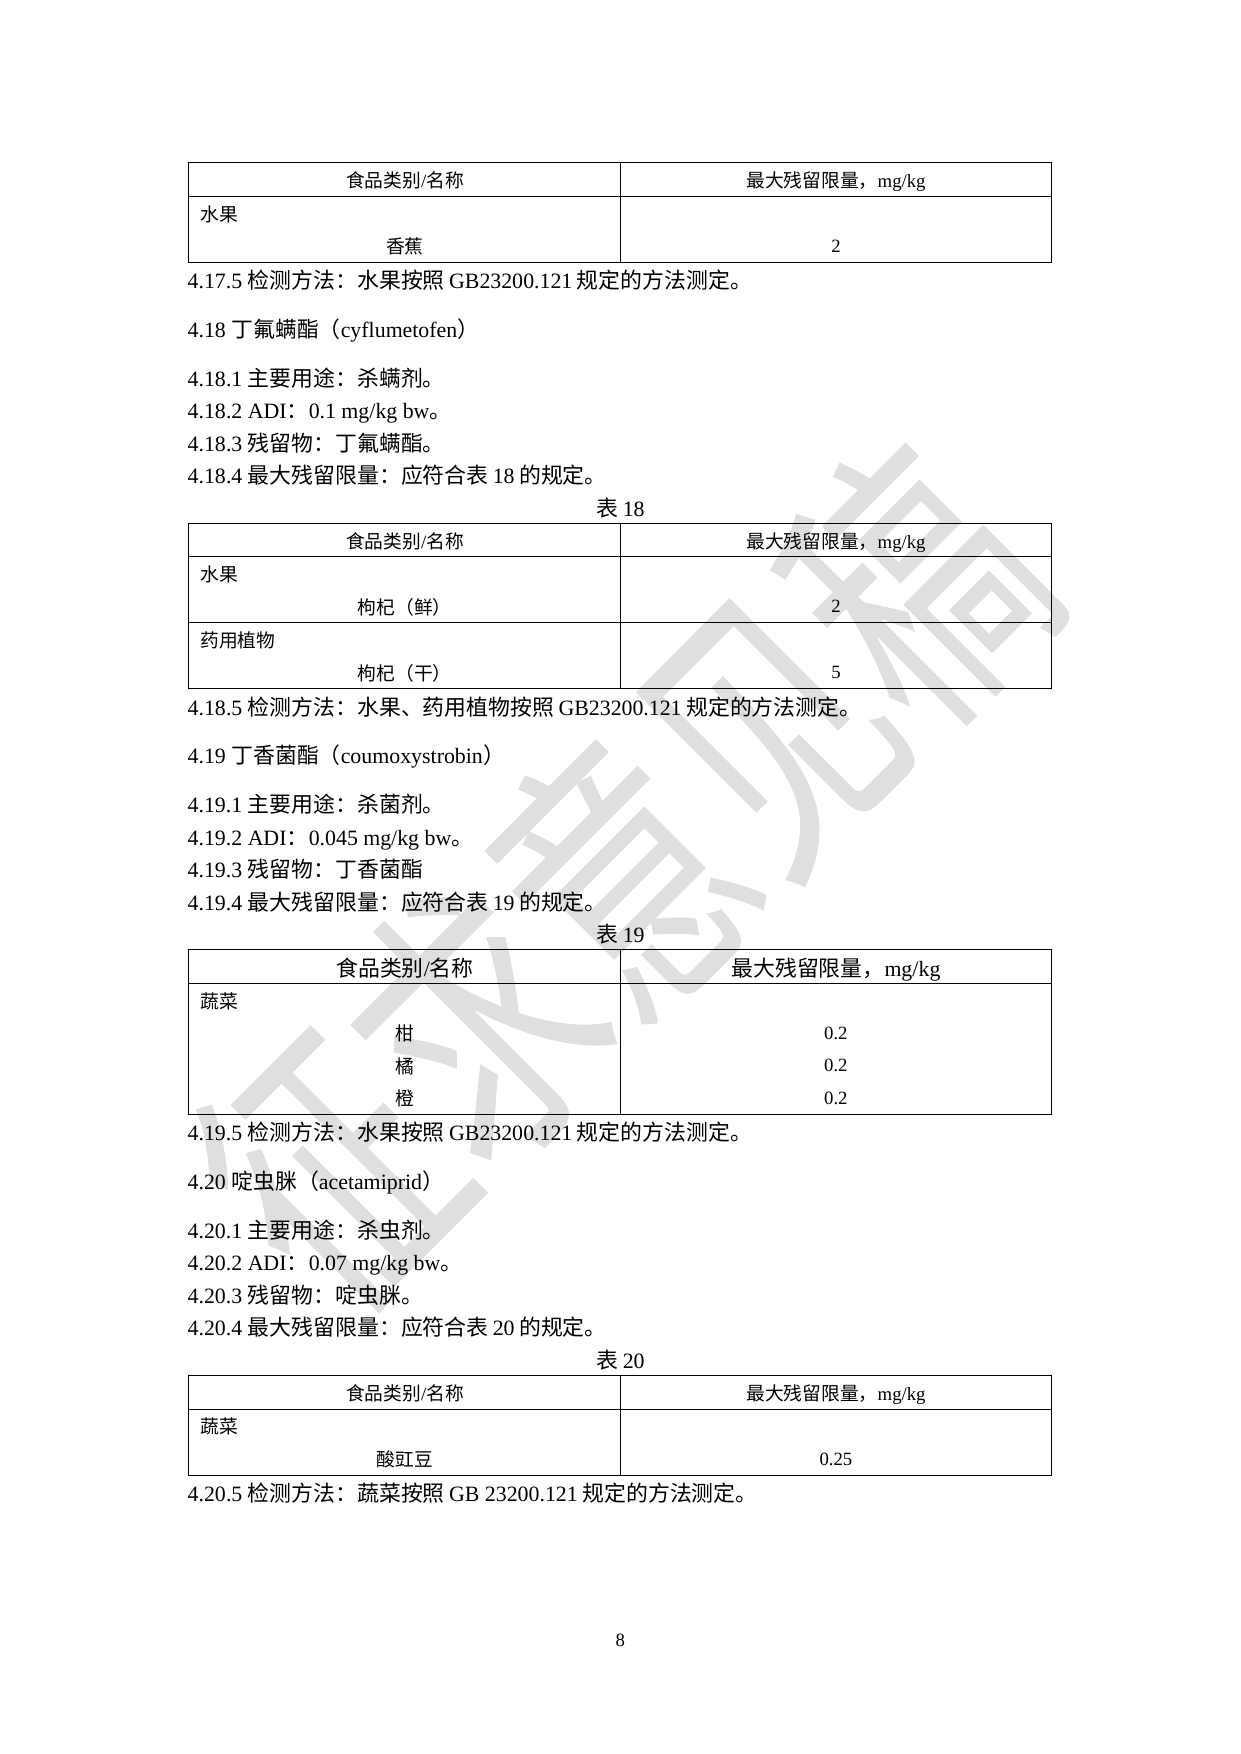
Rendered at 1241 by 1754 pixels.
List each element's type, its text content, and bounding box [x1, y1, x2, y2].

table_cell 枸杞（鲜） [189, 590, 620, 622]
table_header 食品类别/名称 [189, 950, 620, 983]
text 表 18 [187, 490, 1053, 523]
text 4.19 丁香菌酯（coumoxystrobin） [187, 738, 1053, 771]
text 4.18.4 最大残留限量：应符合表18的规定。 [187, 458, 1053, 490]
table_cell [621, 623, 1051, 656]
table_cell 橘 [189, 1049, 620, 1081]
table_cell 5 [621, 656, 1051, 688]
table_cell 橙 [189, 1081, 620, 1114]
table_cell 0.2 [621, 1081, 1051, 1114]
table_cell [621, 197, 1051, 229]
table_cell 0.2 [621, 1049, 1051, 1081]
table_cell 2 [621, 229, 1051, 262]
text 4.17.5 检测方法：水果按照GB23200.121规定的方法测定。 [187, 263, 1053, 295]
table_cell 药用植物 [189, 623, 620, 656]
text 4.19.4 最大残留限量：应符合表19的规定。 [187, 884, 1053, 917]
text 4.18.2 ADI：0.1 mg/kg bw。 [187, 393, 1053, 425]
text 4.20 啶虫脒（acetamiprid） [187, 1164, 1053, 1196]
table_cell [621, 557, 1051, 590]
text 4.19.3 残留物：丁香菌酯 [187, 852, 1053, 884]
text 4.20.1 主要用途：杀虫剂。 [187, 1212, 1053, 1245]
text 表 19 [187, 917, 1053, 949]
text 4.19.2 ADI：0.045 mg/kg bw。 [187, 819, 1053, 852]
text 4.20.3 残留物：啶虫脒。 [187, 1277, 1053, 1310]
table_cell 0.2 [621, 1016, 1051, 1049]
text 4.20.4 最大残留限量：应符合表20的规定。 [187, 1310, 1053, 1342]
table_cell 2 [621, 590, 1051, 622]
text 4.18.3 残留物：丁氟螨酯。 [187, 425, 1053, 458]
table_cell 柑 [189, 1016, 620, 1049]
table_cell 香蕉 [189, 229, 620, 262]
text 4.19.1 主要用途：杀菌剂。 [187, 787, 1053, 819]
table_header 最大残留限量，mg/kg [621, 950, 1051, 983]
table_cell 蔬菜 [189, 1410, 620, 1442]
text 4.20.5 检测方法：蔬菜按照GB 23200.121规定的方法测定。 [187, 1476, 1053, 1508]
table_header 最大残留限量，mg/kg [621, 524, 1051, 556]
table_cell 0.25 [621, 1442, 1051, 1474]
table_cell 枸杞（干） [189, 656, 620, 688]
table_header 最大残留限量，mg/kg [621, 1376, 1051, 1408]
table_header 食品类别/名称 [189, 1376, 620, 1408]
table_cell [621, 1410, 1051, 1442]
table_header 最大残留限量，mg/kg [621, 163, 1051, 196]
table_header 食品类别/名称 [189, 163, 620, 196]
table_cell 水果 [189, 197, 620, 229]
text 4.18.5 检测方法：水果、药用植物按照GB23200.121规定的方法测定。 [187, 689, 1053, 722]
text 4.20.2 ADI：0.07 mg/kg bw。 [187, 1245, 1053, 1277]
table_cell 水果 [189, 557, 620, 590]
text 4.19.5 检测方法：水果按照GB23200.121规定的方法测定。 [187, 1115, 1053, 1147]
text 4.18 丁氟螨酯（cyflumetofen） [187, 311, 1053, 344]
table_cell [621, 984, 1051, 1016]
table_cell 蔬菜 [189, 984, 620, 1016]
table_header 食品类别/名称 [189, 524, 620, 556]
table_cell 酸豇豆 [189, 1442, 620, 1474]
text 4.18.1 主要用途：杀螨剂。 [187, 360, 1053, 393]
text 表 20 [187, 1342, 1053, 1375]
